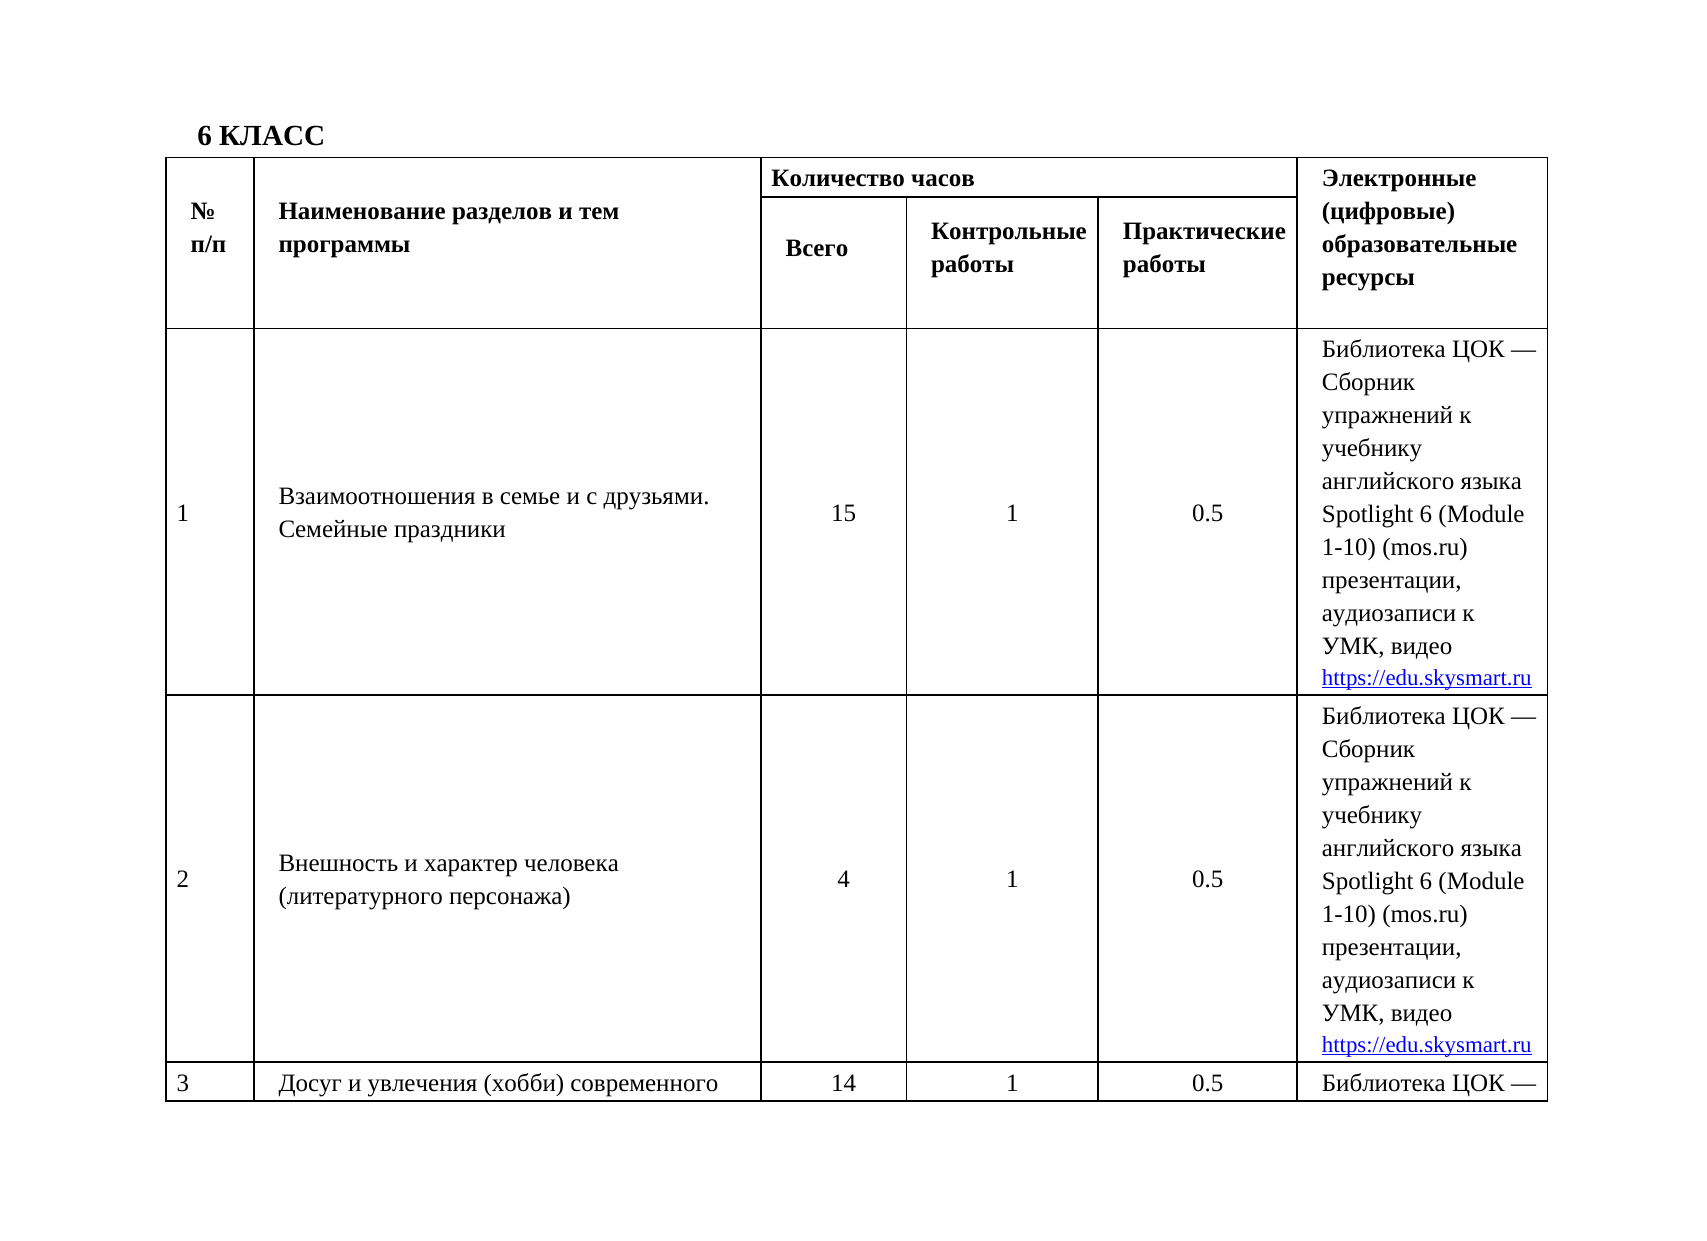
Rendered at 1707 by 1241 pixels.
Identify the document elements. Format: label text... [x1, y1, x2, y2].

table_cell 15 [762, 329, 906, 694]
table_cell 3 [167, 1063, 253, 1100]
table_header № п/п [167, 158, 253, 327]
table_cell 0.5 [1099, 1063, 1296, 1100]
table_cell Взаимоотношения в семье и с друзьями. Семейные праздники [255, 329, 760, 694]
table_cell 4 [762, 696, 906, 1061]
table_cell Внешность и характер человека (литературного персонажа) [255, 696, 760, 1061]
table_cell 1 [907, 1063, 1097, 1100]
table_cell 1 [167, 329, 253, 694]
table_cell 14 [762, 1063, 906, 1100]
table_cell Всего [762, 198, 906, 327]
table_cell 1 [907, 696, 1097, 1061]
table_cell Контрольные работы [907, 198, 1097, 327]
table_cell 1 [907, 329, 1097, 694]
table_cell 0.5 [1099, 329, 1296, 694]
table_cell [255, 1063, 760, 1100]
table_header Наименование разделов и тем программы [255, 158, 760, 327]
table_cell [1298, 1063, 1547, 1100]
table_header Электронные (цифровые) образовательные ресурсы [1298, 158, 1547, 327]
table_cell Практические работы [1099, 198, 1296, 327]
table_cell 0.5 [1099, 696, 1296, 1061]
table_cell 2 [167, 696, 253, 1061]
text 6 КЛАСС [190, 118, 1618, 152]
table_header Количество часов [762, 158, 1296, 196]
